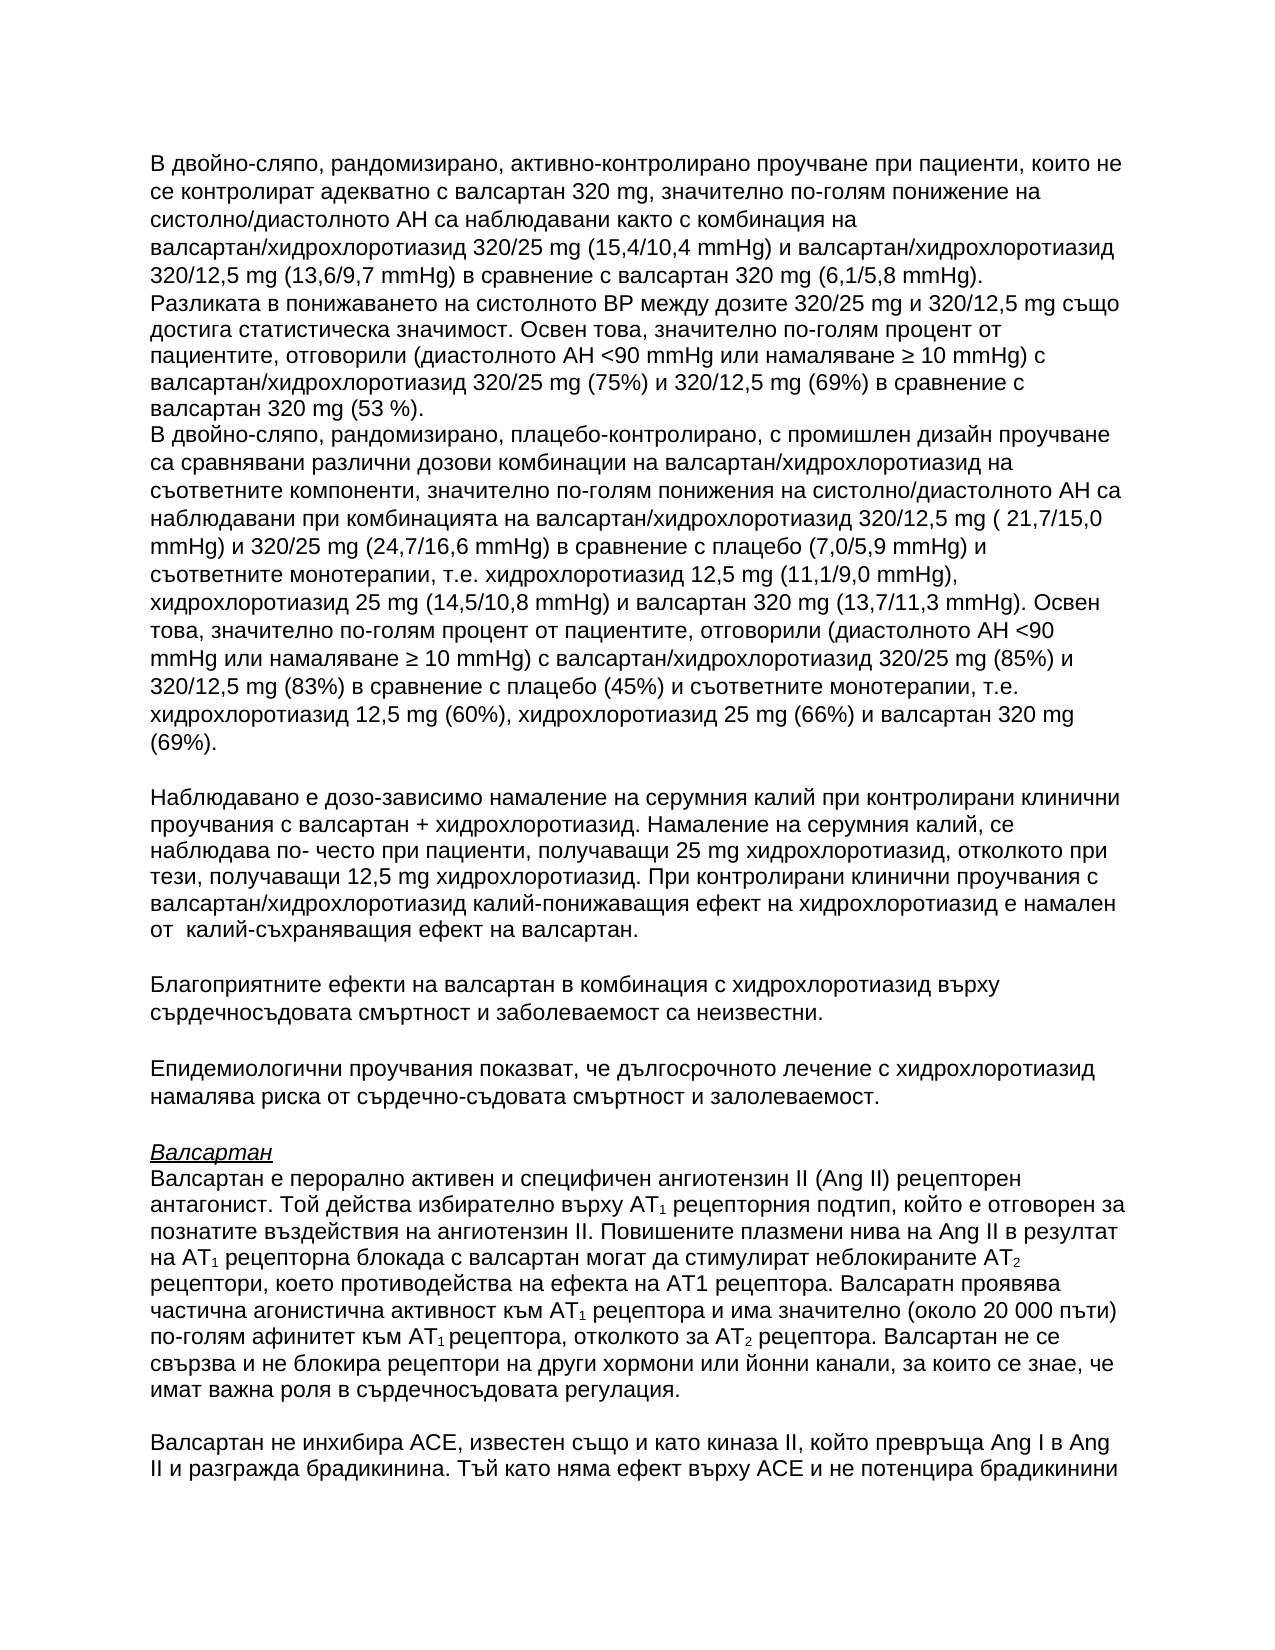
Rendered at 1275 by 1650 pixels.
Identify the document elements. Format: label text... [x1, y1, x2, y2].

text Разликата в понижаването на систолното ВР между дозите 320/25 mg и 320/12,5 mg също достига статистическа значимост. Освен това, значително по-голям процент от пациентите, отговорили (диастолното АН <90 mmHg или намаляване ≥ 10 mmHg) с валсартан/хидрохлоротиазид 320/25 mg (75%) и 320/12,5 mg (69%) в сравнение с валсартан 320 mg (53 %). [150, 289, 1125, 421]
text Валсартан [150, 1139, 1125, 1165]
text Благоприятните ефекти на валсартан в комбинация с хидрохлоротиазид върху сърдечносъдовата смъртност и заболеваемост са неизвестни. [150, 971, 1125, 1025]
text В двойно-сляпо, рандомизирано, активно-контролирано проучване при пациенти, които не се контролират адекватно с валсартан 320 mg, значително по-голям понижение на систолно/диастолното АН са наблюдавани както с комбинация на валсартан/хидрохлоротиазид 320/25 mg (15,4/10,4 mmHg) и валсартан/хидрохлоротиазид 320/12,5 mg (13,6/9,7 mmHg) в сравнение с валсартан 320 mg (6,1/5,8 mmHg). [150, 150, 1125, 288]
text валсартан/хидрохлоротиазид калий-понижаващия ефект на хидрохлоротиазид е намален от калий-съхраняващия ефект на валсартан. [150, 890, 1125, 942]
text Валсартан е перорално активен и специфичен ангиотензин II (Ang II) рецепторен антагонист. Той действа избирателно върху AT1 рецепторния подтип, който е отговорен за познатите въздействия на ангиотензин II. Повишените плазмени нива на Ang II в резултат на AT1 рецепторна блокада с валсартан могат да стимулират неблокираните АТ2 рецептори, което противодейства на ефекта на AT1 рецептора. Валсаратн проявява частична агонистична активност към AT1 рецептора и има значително (около 20 000 пъти) по-голям афинитет към AT1 рецептора, отколкото за АТ2 рецептора. Валсартан не се свързва и не блокира рецептори на други хормони или йонни канали, за които се знае, че имат важна роля в сърдечносъдовата регулация. [150, 1165, 1125, 1402]
text Епидемиологични проучвания показват, че дългосрочното лечение с хидрохлоротиазид намалява риска от сърдечно-съдовата смъртност и залолеваемост. [150, 1055, 1125, 1109]
text Наблюдавано е дозо-зависимо намаление на серумния калий при контролирани клинични проучвания с валсартан + хидрохлоротиазид. Намаление на серумния калий, се наблюдава по- често при пациенти, получаващи 25 mg хидрохлоротиазид, отколкото при тези, получаващи 12,5 mg хидрохлоротиазид. При контролирани клинични проучвания с [150, 784, 1125, 890]
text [150, 1428, 1125, 1481]
